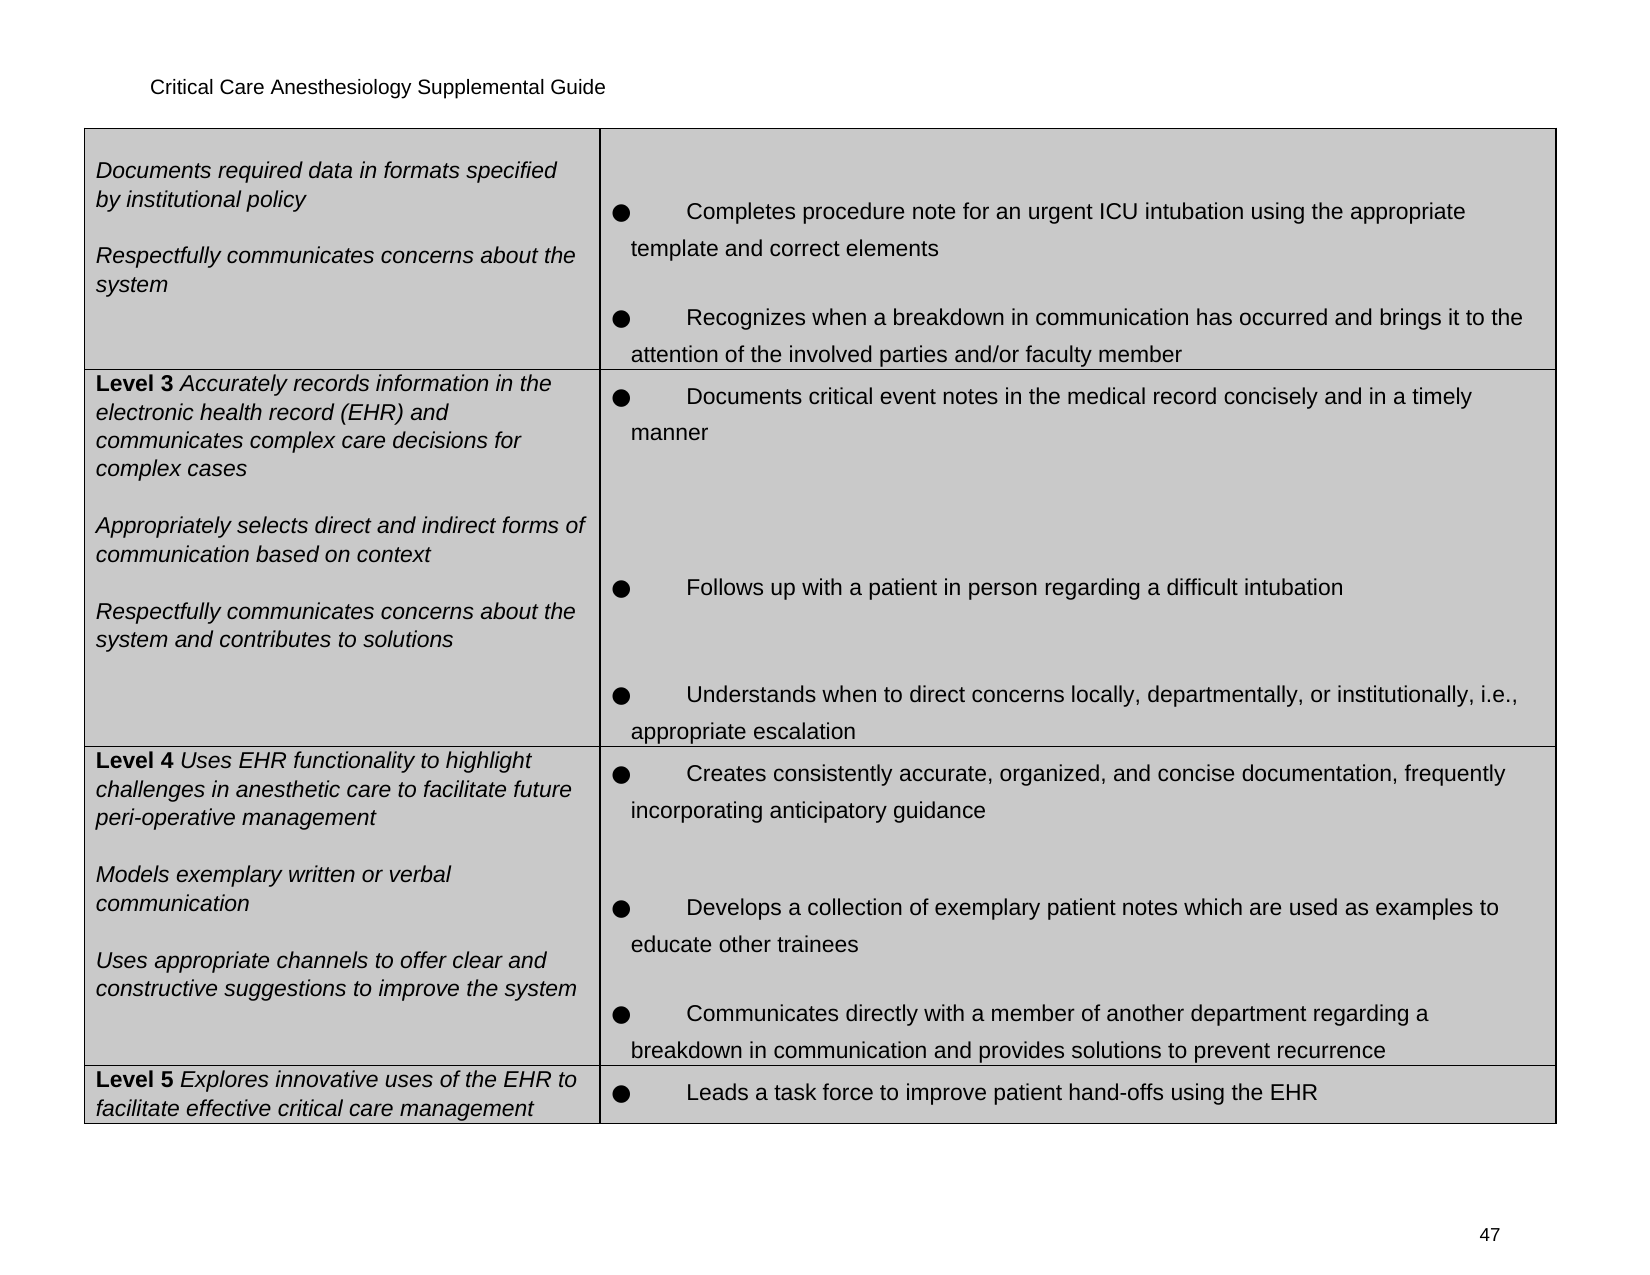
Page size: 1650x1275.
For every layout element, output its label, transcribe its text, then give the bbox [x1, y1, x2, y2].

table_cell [601, 1066, 1555, 1123]
table_cell Documents critical event notes in the medical record concisely and in a timely manner Follows up with a patient in person regarding a difficult intubation Understands when to direct concerns locally, departmentally, or institutionally, i.e., appropriate escalation [601, 370, 1555, 746]
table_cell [85, 129, 599, 369]
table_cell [601, 129, 1555, 369]
table_cell Level 4 Uses EHR functionality to highlight challenges in anesthetic care to facilitate future peri-operative management Models exemplary written or verbal communication Uses appropriate channels to offer clear and constructive suggestions to improve the system [85, 747, 599, 1065]
table_cell Creates consistently accurate, organized, and concise documentation, frequently incorporating anticipatory guidance Develops a collection of exemplary patient notes which are used as examples to educate other trainees Communicates directly with a member of another department regarding a breakdown in communication and provides solutions to prevent recurrence [601, 747, 1555, 1065]
table_cell Level 3 Accurately records information in the electronic health record (EHR) and communicates complex care decisions for complex cases Appropriately selects direct and indirect forms of communication based on context Respectfully communicates concerns about the system and contributes to solutions [85, 370, 599, 746]
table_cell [85, 1066, 599, 1123]
